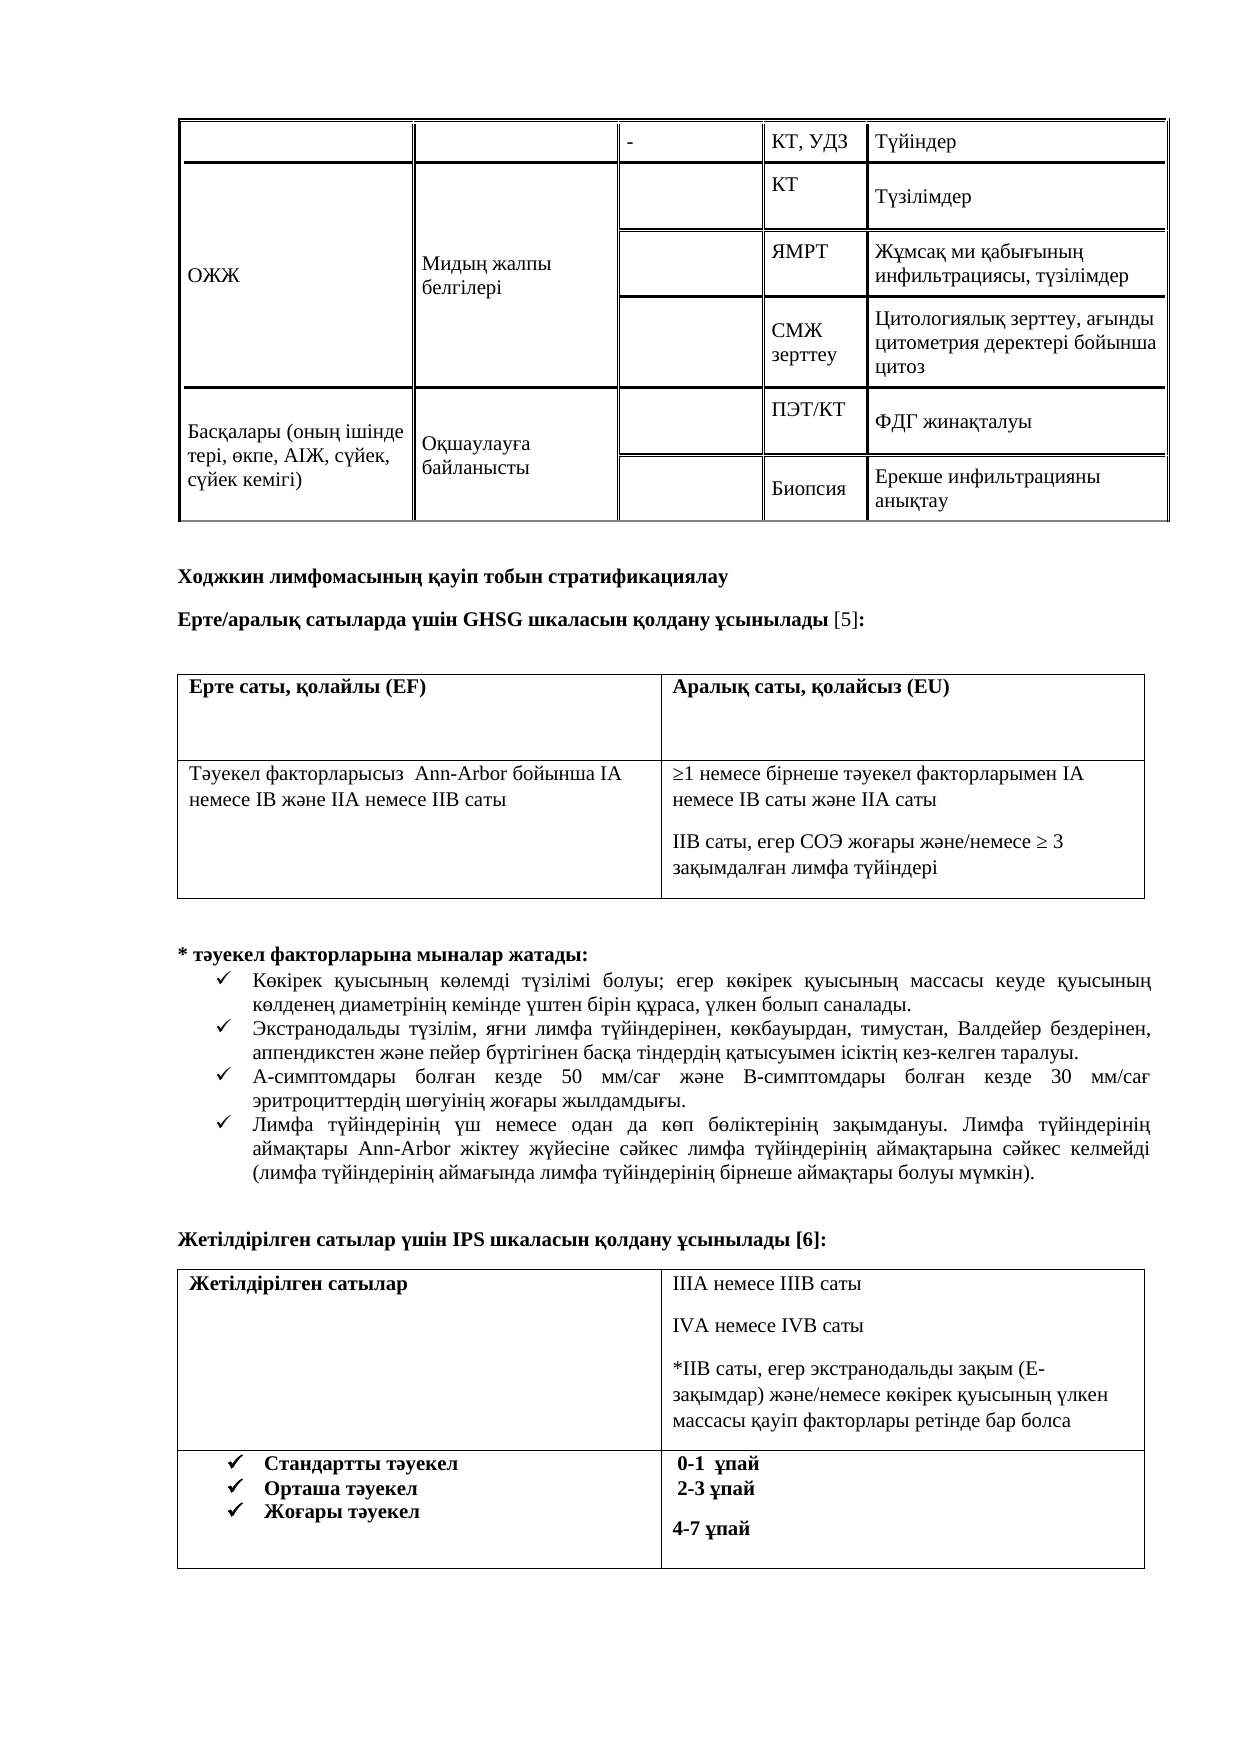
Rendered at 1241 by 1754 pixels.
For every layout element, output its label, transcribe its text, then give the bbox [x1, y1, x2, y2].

list Экстранодальды түзілім, яғни лимфа түйіндерінен, көкбауырдан, тимустан, Валдейер бездерінен, аппендикстен және пейер бүртігінен басқа тіндердің қатысуымен ісіктің кез-келген таралуы. [215, 1016, 1152, 1064]
table_cell Оқшаулауға байланысты [416, 389, 617, 520]
table_cell СМЖ зерттеу [765, 298, 866, 386]
table_cell ОЖЖ [181, 161, 412, 386]
table_cell [620, 457, 762, 520]
table_cell Бауыр [181, 120, 414, 161]
text Ерте/аралық сатыларда үшін GHSG шкаласын қолдану ұсынылады [5]: [177, 607, 1152, 631]
table_cell Түзілімдер [869, 161, 1167, 228]
text Ходжкин лимфомасының қауіп тобын стратификациялау [177, 564, 1152, 588]
table_cell Түйіндер [867, 118, 1168, 161]
table_cell КТ, УДЗ [764, 120, 867, 161]
table_cell Биопсия [765, 457, 866, 520]
list Көкірек қуысының көлемді түзілімі болуы; егер көкірек қуысының массасы кеуде қуысының көлденең диаметрінің кемінде үштен бірін құраса, үлкен болып саналады. [215, 968, 1152, 1016]
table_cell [414, 122, 619, 161]
table_cell ұпай 2-3 ұпай 4-7 ұпай [662, 1451, 1144, 1567]
table_header Жетілдірілген сатылар [178, 1270, 661, 1450]
table_cell ФДГ жинақталуы [869, 386, 1167, 453]
list Лимфа түйіндерінің үш немесе одан да көп бөліктерінің зақымдануы. Лимфа түйіндерінің аймақтары Ann-Arbor жіктеу жүйесіне сәйкес лимфа түйіндерінің аймақтарына сәйкес келмейді (лимфа түйіндерінің аймағында лимфа түйіндерінің бірнеше аймақтары болуы мүмкін). [215, 1112, 1152, 1184]
table_cell Мидың жалпы белгілері [416, 164, 617, 386]
text Жетілдірілген сатылар үшін IPS шкаласын қолдану ұсынылады [6]: [177, 1227, 1152, 1251]
table_cell Басқалары (оның ішінде тері, өкпе, АІЖ, сүйек, сүйек кемігі) [181, 386, 412, 520]
subtitle * тәуекел факторларына мыналар жатады: [177, 942, 1152, 966]
table_cell Цитологиялық зерттеу, ағынды цитометрия деректері бойынша цитоз [869, 295, 1167, 386]
table_cell ЯМРТ [765, 232, 866, 295]
table_cell Стандартты тәуекел Орташа тәуекел Жоғары тәуекел [178, 1451, 661, 1567]
table_header Аралық саты, қолайсыз (EU) [662, 675, 1144, 760]
table_header Ерте саты, қолайлы (EF) [178, 675, 661, 760]
table_cell [620, 164, 762, 228]
table_cell Жұмсақ ми қабығының инфильтрациясы, түзілімдер [869, 228, 1167, 295]
list А-симптомдары болған кезде 50 мм/сағ және В-симптомдары болған кезде 30 мм/сағ эритроциттердің шөгуінің жоғары жылдамдығы. [215, 1064, 1152, 1112]
table_cell Тәуекел факторларысыз Ann-Arbor бойынша IA немесе IB және IIA немесе IIB саты [178, 761, 661, 898]
table_cell Ерекше инфильтрацияны анықтау [869, 453, 1167, 520]
table_cell КТ [765, 164, 866, 228]
table_cell ≥1 немесе бірнеше тәуекел факторларымен IA немесе IB саты және IIA саты IIB саты, егер СОЭ жоғары және/немесе ≥ 3 зақымдалған лимфа түйіндері [662, 761, 1144, 898]
table_cell [620, 389, 762, 453]
table_cell - [619, 122, 763, 161]
table_cell ПЭТ/КТ [765, 389, 866, 453]
table_header IIIA немесе IIIB саты IVA немесе IVB саты *IIB саты, егер экстранодальды зақым (E-зақымдар) және/немесе көкірек қуысының үлкен массасы қауіп факторлары ретінде бар болса [662, 1270, 1144, 1450]
table_cell [620, 298, 762, 386]
table_cell [620, 232, 762, 295]
